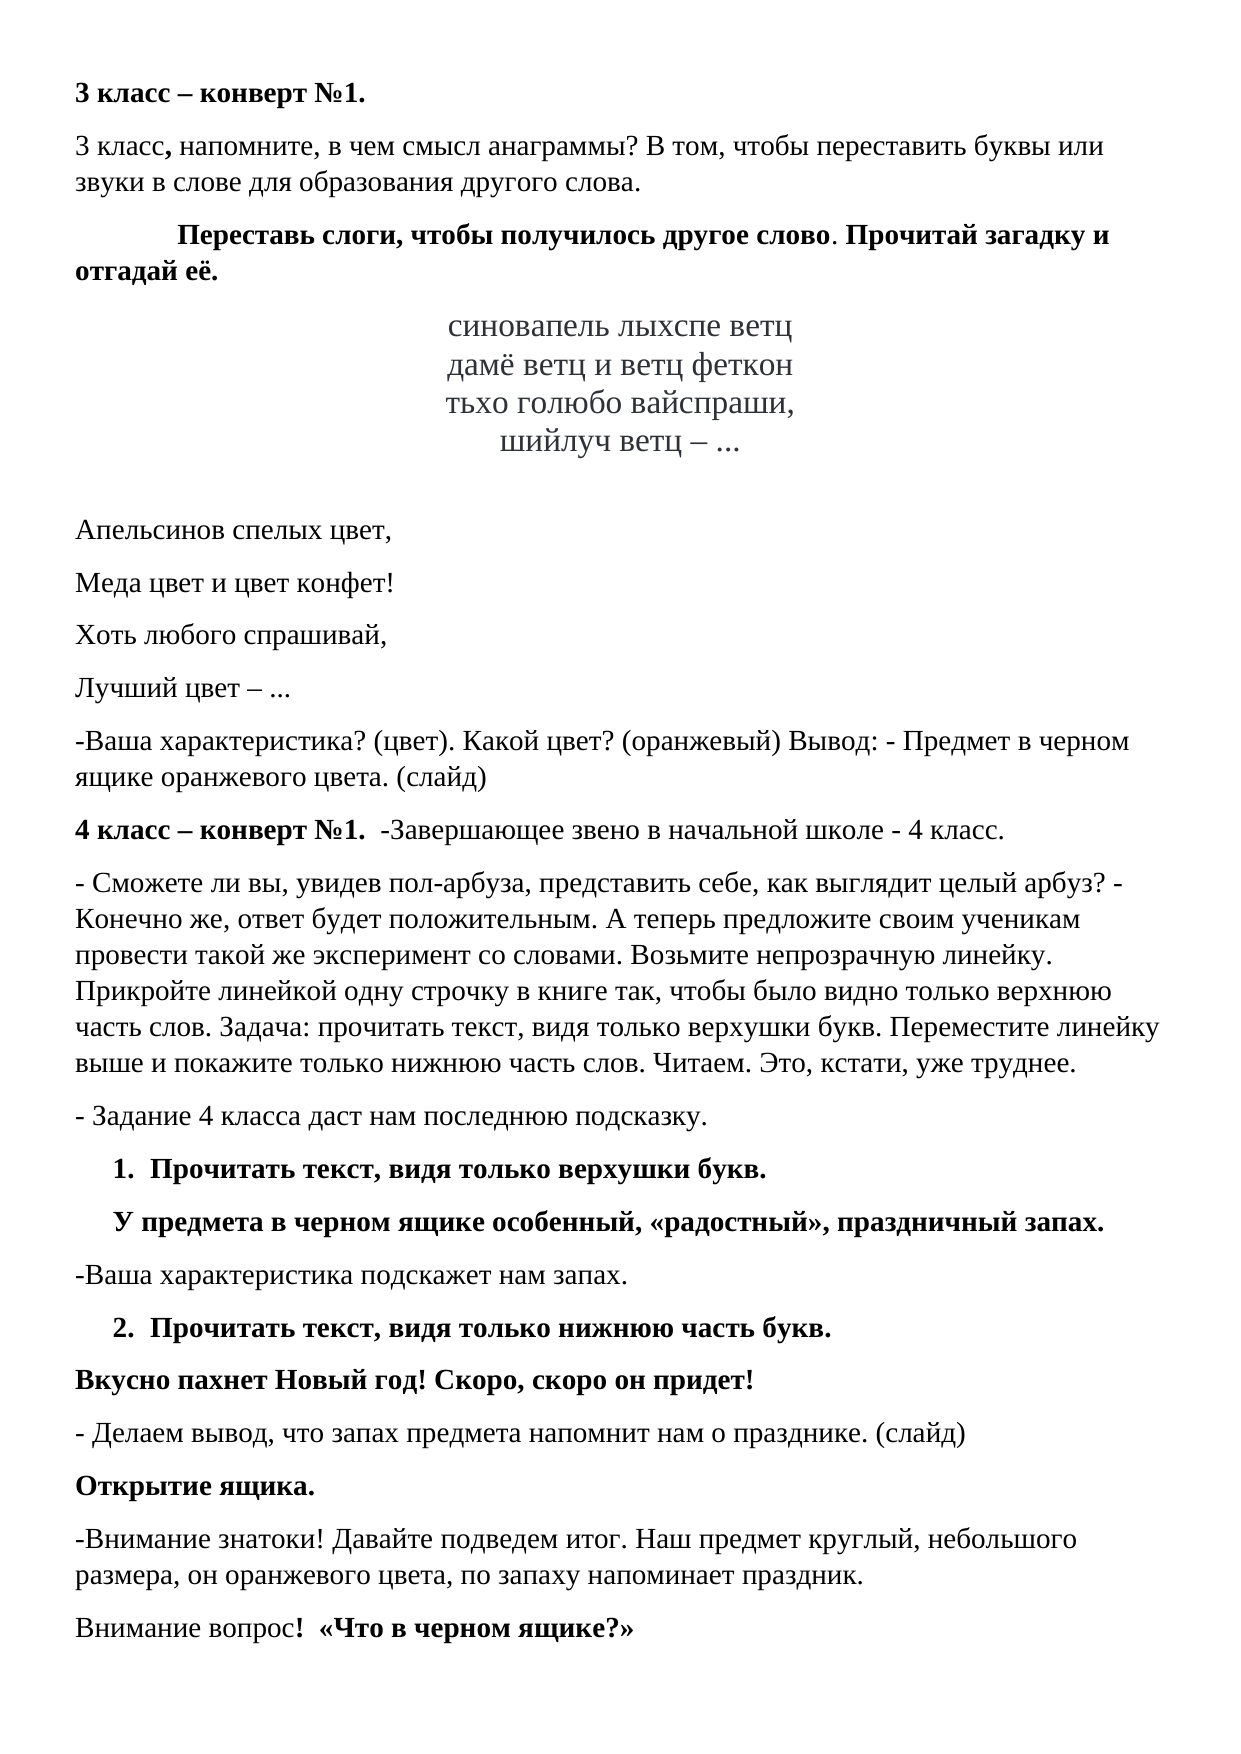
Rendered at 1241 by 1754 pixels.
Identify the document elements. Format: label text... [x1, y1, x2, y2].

text Апельсинов спелых цвет, [75, 512, 1165, 545]
text Вкусно пахнет Новый год! Скоро, скоро он придет! [75, 1362, 1165, 1396]
text Переставь слоги, чтобы получилось другое слово. Прочитай загадку и отгадай её. [75, 217, 1165, 286]
text Меда цвет и цвет конфет! [75, 565, 1165, 598]
text Открытие ящика. [75, 1468, 1165, 1502]
text синовапель лыхспе ветц [75, 306, 1165, 344]
text 3 класс, напомните, в чем смысл анаграммы? В том, чтобы переставить буквы или звуки в слове для образования другого слова. [75, 128, 1165, 197]
text Хоть любого спрашивай, [75, 617, 1165, 651]
text - Сможете ли вы, увидев пол-арбуза, представить себе, как выглядит целый арбуз? - Конечно же, ответ будет положительным. А теперь предложите своим ученикам провести такой же эксперимент со словами. Возьмите непрозрачную линейку. Прикройте линейкой одну строчку в книге так, чтобы было видно только верхнюю часть слов. Задача: прочитать текст, видя только верхушки букв. Переместите линейку выше и покажите только нижнюю часть слов. Читаем. Это, кстати, уже труднее. [75, 865, 1165, 1079]
text - Делаем вывод, что запах предмета напомнит нам о празднике. (слайд) [75, 1415, 1165, 1449]
text -Ваша характеристика подскажет нам запах. [75, 1257, 1165, 1290]
text Лучший цвет – ... [75, 670, 1165, 704]
text У предмета в черном ящике особенный, «радостный», праздничный запах. [112, 1204, 1165, 1238]
text тьхо голюбо вайспраши, [75, 382, 1165, 421]
list Прочитать текст, видя только нижнюю часть букв. [112, 1310, 1165, 1343]
text -Ваша характеристика? (цвет). Какой цвет? (оранжевый) Вывод: - Предмет в черном ящике оранжевого цвета. (слайд) [75, 723, 1165, 793]
text шийлуч ветц – ... [75, 421, 1165, 459]
text дамё ветц и ветц феткон [75, 344, 1165, 382]
text 4 класс – конверт №1. -Завершающее звено в начальной школе - 4 класс. [75, 812, 1165, 846]
list Прочитать текст, видя только верхушки букв. [112, 1151, 1165, 1185]
text 3 класс – конверт №1. [75, 75, 1165, 108]
text - Задание 4 класса даст нам последнюю подсказку. [75, 1098, 1165, 1132]
text -Внимание знатоки! Давайте подведем итог. Наш предмет круглый, небольшого размера, он оранжевого цвета, по запаху напоминает праздник. [75, 1521, 1165, 1591]
text Внимание вопрос! «Что в черном ящике?» [75, 1610, 1165, 1643]
